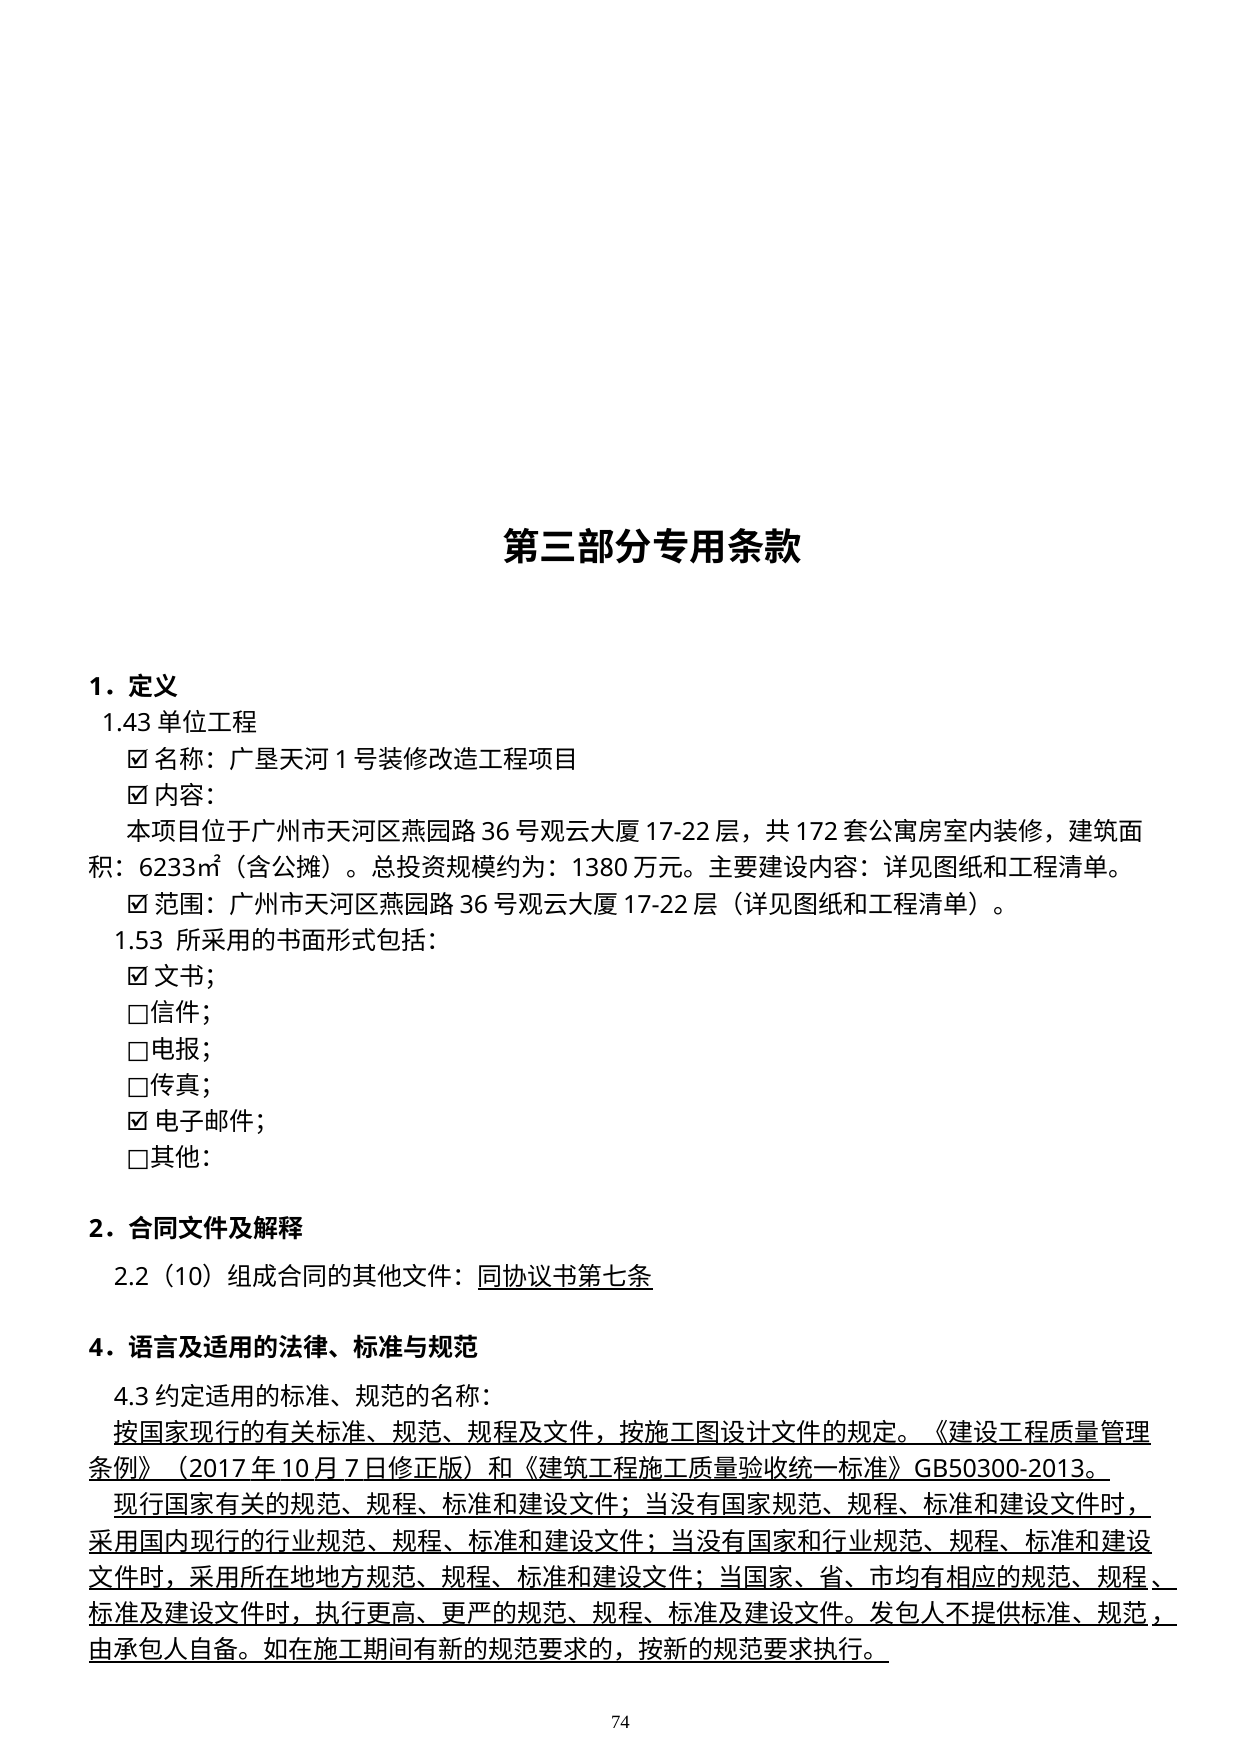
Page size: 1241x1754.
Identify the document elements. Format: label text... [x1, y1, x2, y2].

text 现行国家有关的规范、规程、标准和建设文件；当没有国家规范、规程、标准和建设文件时，采用国内现行的行业规范、规程、标准和建设文件；当没有国家和行业规范、规程、标准和建设文件时，采用所在地地方规范、规程、标准和建设文件；当国家、省、市均有相应的规范、规程、标准及建设文件时，执行更高、更严的规范、规程、标准及建设文件。发包人不提供标准、规范，由承包人自备。如在施工期间有新的规范要求的，按新的规范要求执行。 [89, 1554, 1152, 1666]
text □传真； [89, 1065, 1152, 1102]
text 1.53 所采用的书面形式包括： [89, 920, 1152, 957]
text 内容： [89, 775, 1152, 812]
text 现行国家有关的规范、规程、标准和建设文件；当没有国家规范、规程、标准和建设文件时，采用国内现行的行业规范、规程、标准和建设文件；当没有国家和行业规范、规程、标准和建设文件时，采用所在地地方规范、规程、标准和建设文件；当国家、省、市均有相应的规范、规程、标准及建设文件时，执行更高、更严的规范、规程、标准及建设文件。发包人不提供标准、规范，由承包人自备。如在施工期间有新的规范要求的，按新的规范要求执行。 [89, 1485, 1152, 1552]
text □信件； [89, 993, 1152, 1029]
text 4.3 约定适用的标准、规范的名称： [89, 1376, 1152, 1412]
subtitle 2．合同文件及解释 [89, 1208, 1152, 1244]
text 范围：广州市天河区燕园路36号观云大厦17-22层（详见图纸和工程清单）。 [89, 884, 1152, 920]
text 电子邮件； [89, 1102, 1152, 1138]
text 文书； [89, 957, 1152, 993]
text 1.43 单位工程 [89, 703, 1152, 739]
text 名称：广垦天河1号装修改造工程项目 [89, 739, 1152, 775]
text 本项目位于广州市天河区燕园路36号观云大厦17-22层，共172套公寓房室内装修，建筑面积：6233㎡（含公摊）。总投资规模约为：1380万元。主要建设内容：详见图纸和工程清单。 [89, 812, 1152, 884]
subtitle 4．语言及适用的法律、标准与规范 [89, 1327, 1152, 1363]
text 2.2（10）组成合同的其他文件：同协议书第七条 [89, 1257, 1152, 1293]
text □其他： [89, 1138, 1152, 1174]
text □电报； [89, 1029, 1152, 1065]
text 按国家现行的有关标准、规范、规程及文件，按施工图设计文件的规定。《建设工程质量管理条例》（2017年10月7日修正版）和《建筑工程施工质量验收统一标准》GB50300-2013。 [89, 1412, 1152, 1485]
subtitle 1．定义 [89, 667, 1152, 703]
subtitle 第三部分专用条款 [134, 517, 1152, 571]
